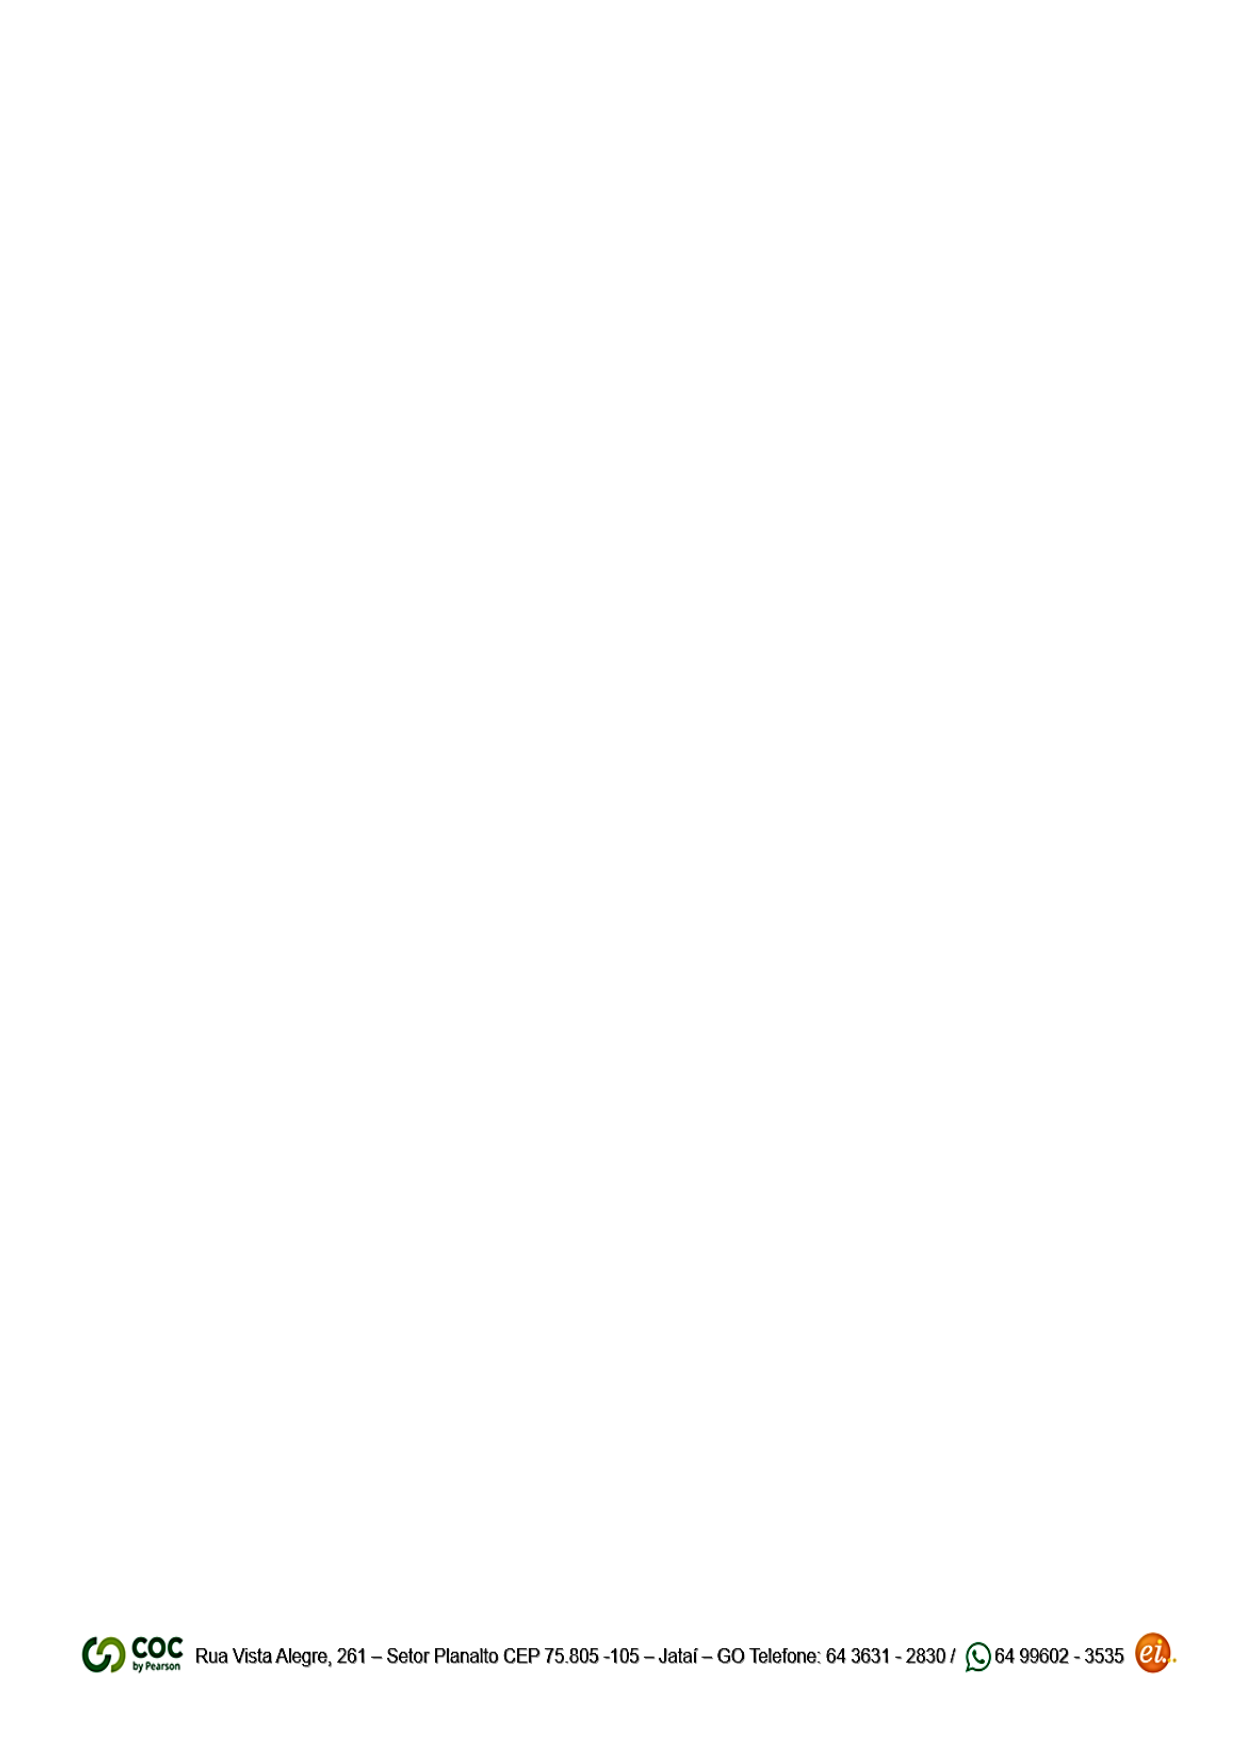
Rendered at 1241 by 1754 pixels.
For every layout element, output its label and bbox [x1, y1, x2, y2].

picture [75, 1630, 1183, 1681]
